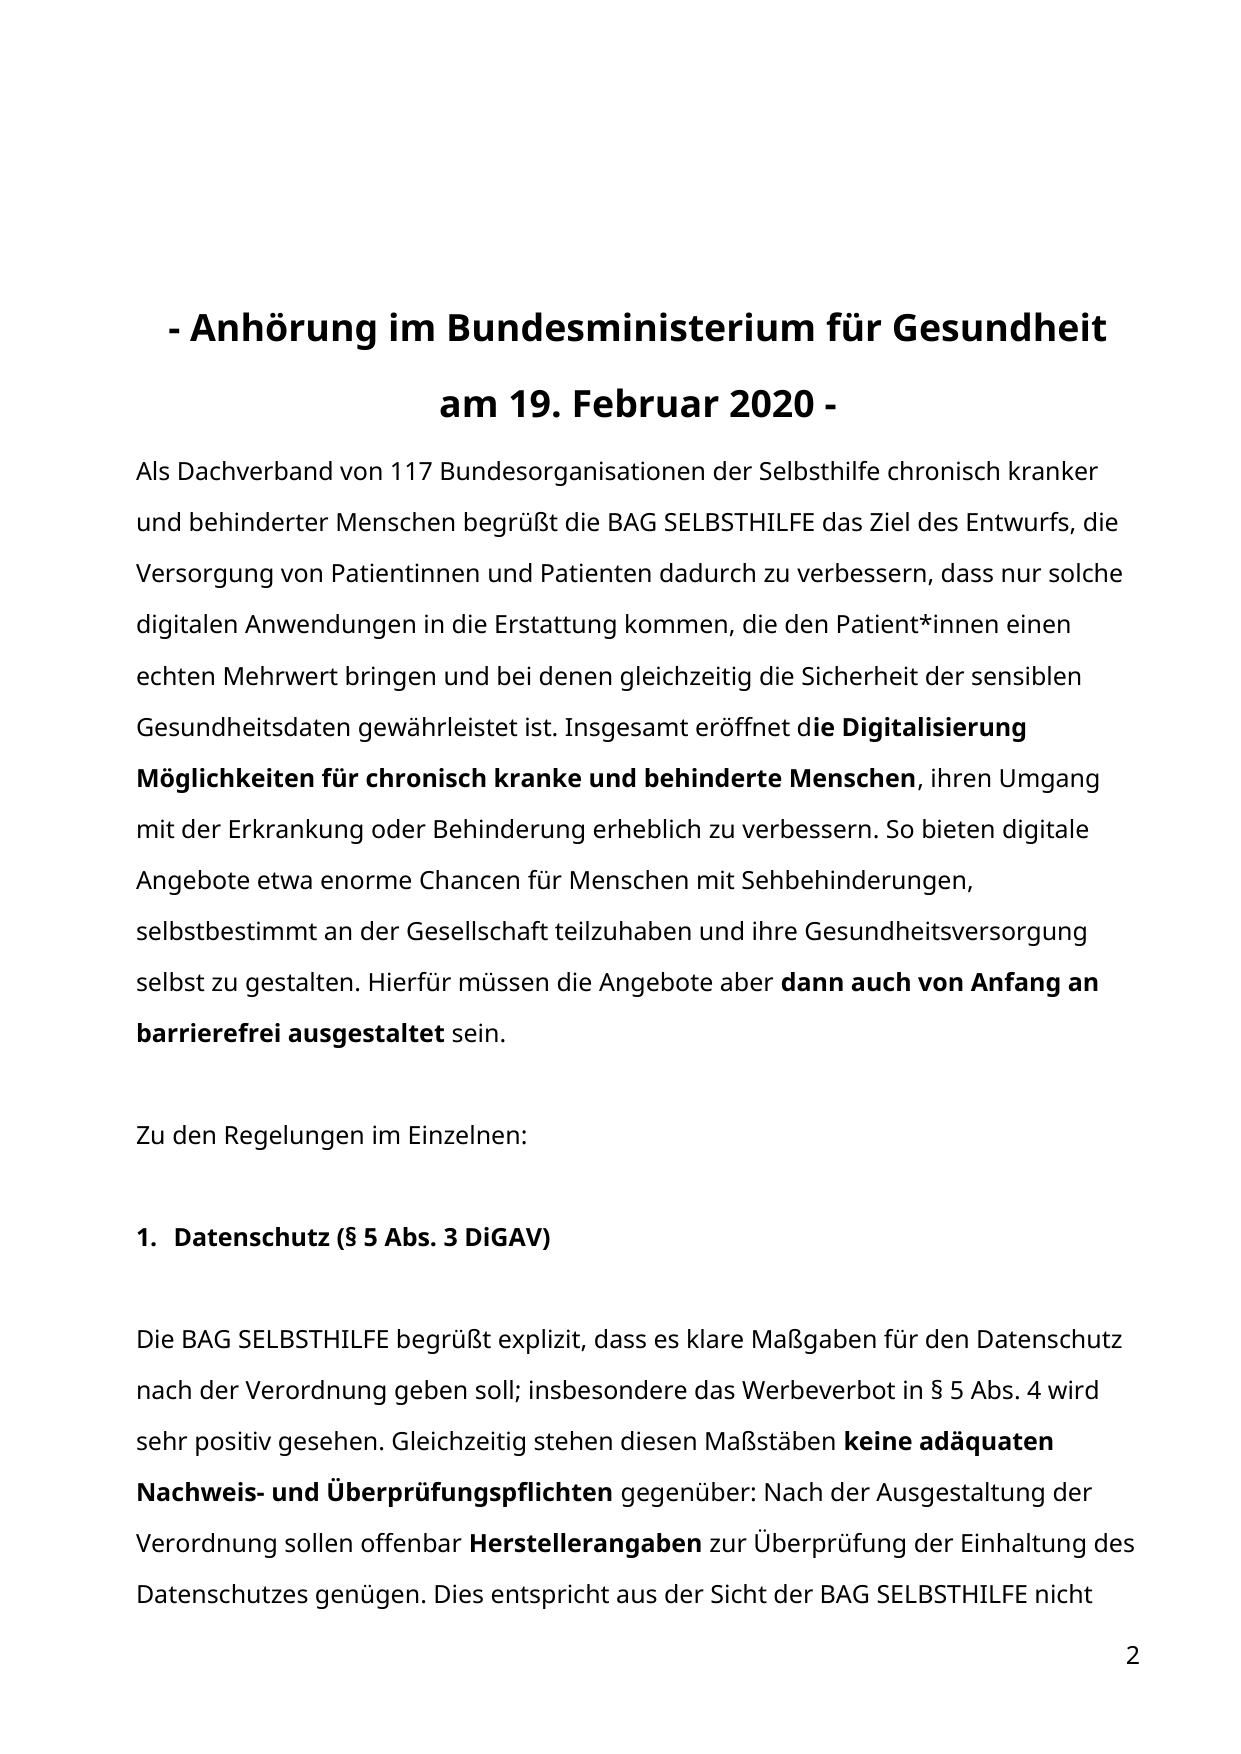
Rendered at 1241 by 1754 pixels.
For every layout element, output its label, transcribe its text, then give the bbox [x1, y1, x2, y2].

text Als Dachverband von 117 Bundesorganisationen der Selbsthilfe chronisch kranker und behinderter Menschen begrüßt die BAG SELBSTHILFE das Ziel des Entwurfs, die Versorgung von Patientinnen und Patienten dadurch zu verbessern, dass nur solche digitalen Anwendungen in die Erstattung kommen, die den Patient*innen einen echten Mehrwert bringen und bei denen gleichzeitig die Sicherheit der sensiblen Gesundheitsdaten gewährleistet ist. Insgesamt eröffnet die Digitalisierung Möglichkeiten für chronisch kranke und behinderte Menschen, ihren Umgang mit der Erkrankung oder Behinderung erheblich zu verbessern. So bieten digitale Angebote etwa enorme Chancen für Menschen mit Sehbehinderungen, selbstbestimmt an der Gesellschaft teilzuhaben und ihre Gesundheitsversorgung selbst zu gestalten. Hierfür müssen die Angebote aber dann auch von Anfang an barrierefrei ausgestaltet sein. [136, 454, 1140, 1049]
text am 19. Februar 2020 - [136, 377, 1140, 428]
list Datenschutz (§ 5 Abs. 3 DiGAV) [136, 1219, 1140, 1254]
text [136, 1322, 1140, 1611]
text Zu den Regelungen im Einzelnen: [136, 1117, 1140, 1152]
text - Anhörung im Bundesministerium für Gesundheit [136, 301, 1140, 352]
